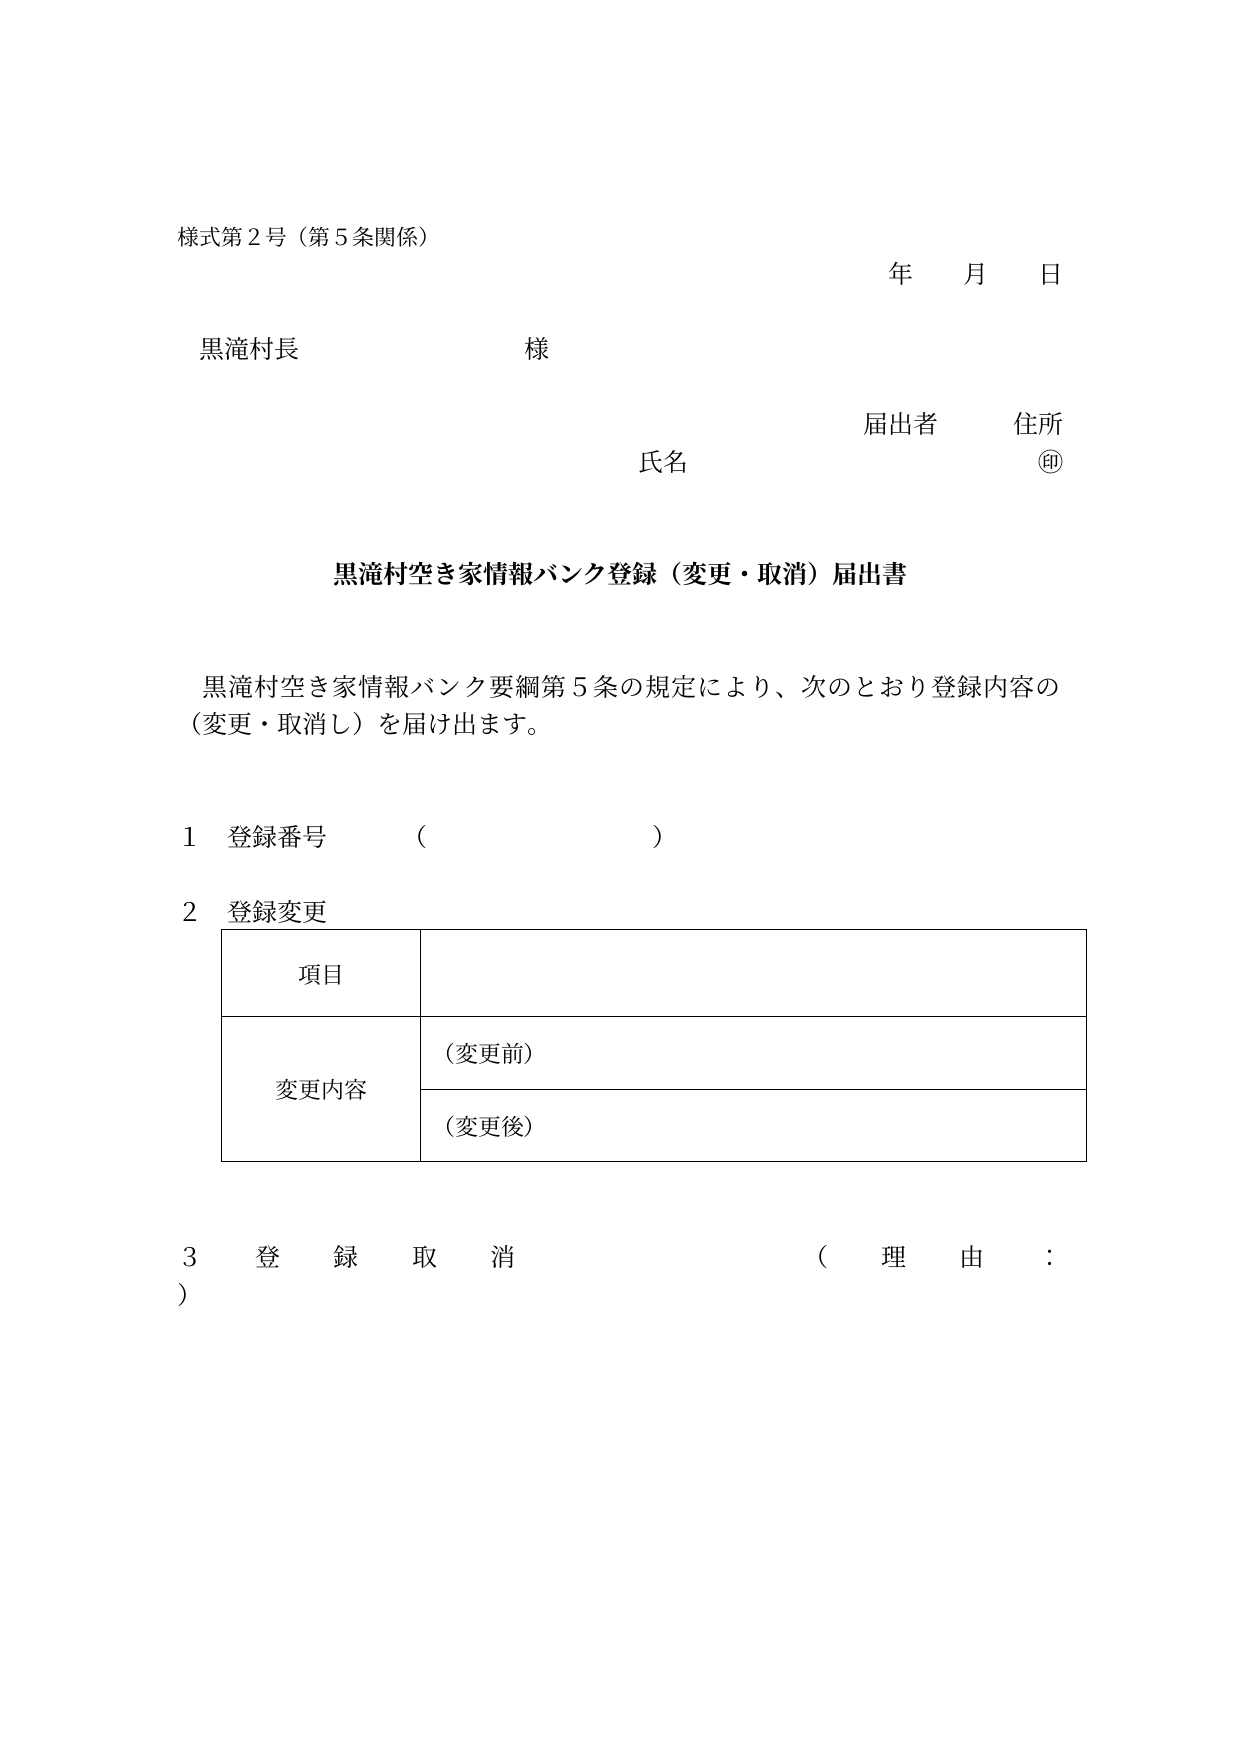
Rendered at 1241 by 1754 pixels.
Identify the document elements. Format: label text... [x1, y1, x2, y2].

table_cell （変更前） [421, 1017, 1086, 1089]
text ２ 登録変更 [177, 892, 1063, 929]
text 年 月 日 [177, 254, 1063, 292]
text 様式第２号（第５条関係） [177, 217, 1063, 254]
table_header [421, 930, 1086, 1016]
text ３登録取消 （理由： ） [177, 1237, 1063, 1312]
text １ 登録番号 （ ） [177, 817, 1063, 854]
text 届出者 住所 [177, 404, 1063, 442]
text 黒滝村空き家情報バンク要綱第５条の規定により、次のとおり登録内容の（変更・取消し）を届け出ます。 [177, 667, 1063, 742]
table_header 項目 [222, 930, 420, 1016]
table_cell （変更後） [421, 1090, 1086, 1161]
text 黒滝村長 様 [199, 329, 1063, 367]
text 氏名 ㊞ [177, 442, 1063, 479]
table_cell 変更内容 [222, 1017, 420, 1161]
text 黒滝村空き家情報バンク登録（変更・取消）届出書 [177, 554, 1063, 592]
